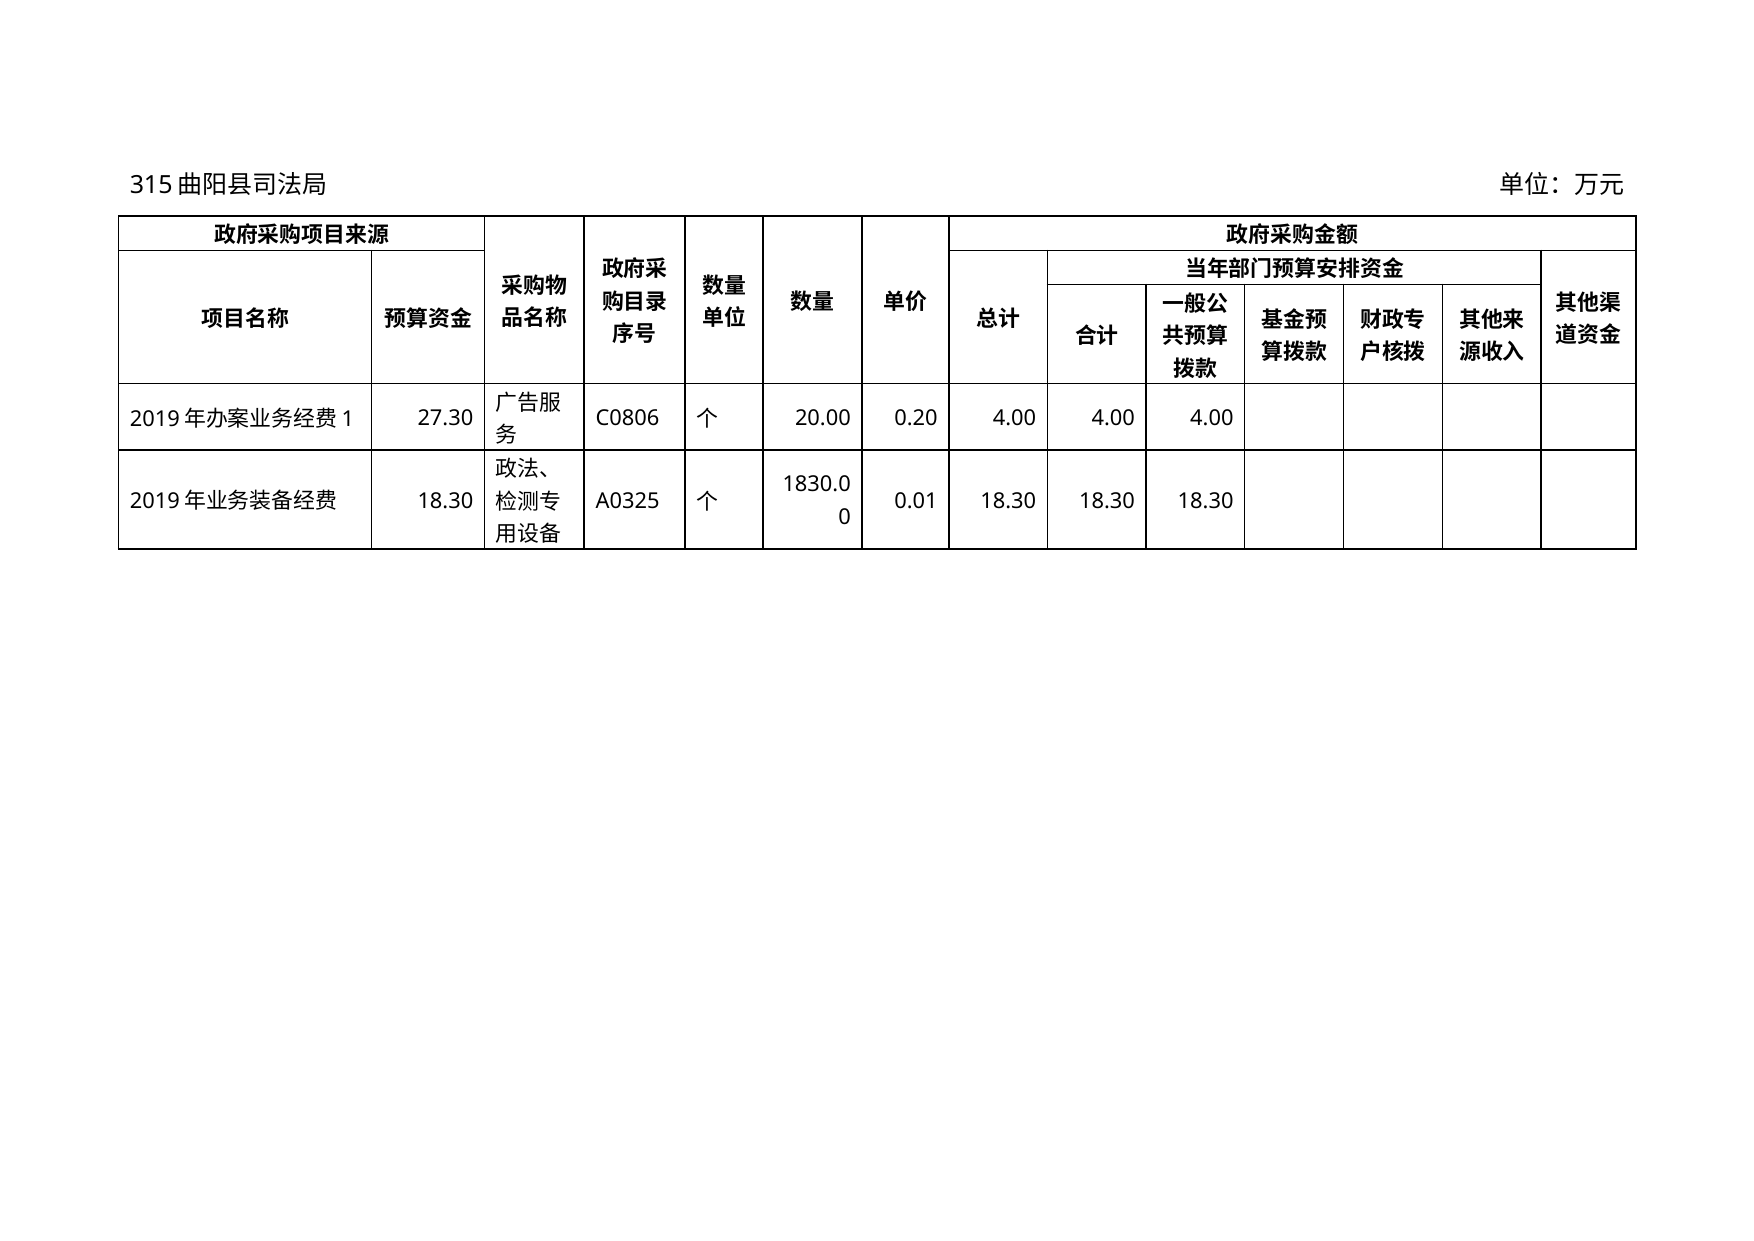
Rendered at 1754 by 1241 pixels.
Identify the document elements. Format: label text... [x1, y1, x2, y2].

table_cell 广告服务 [485, 384, 583, 449]
table_header 单位：万元 [950, 151, 1635, 215]
table_cell 18.30 [372, 451, 484, 548]
table_cell 政法、检测专用设备 [485, 451, 583, 548]
table_cell 单价 [863, 217, 948, 383]
table_cell 合计 [1048, 285, 1145, 383]
table_cell 项目名称 [119, 251, 371, 383]
table_cell 2019年业务装备经费 [119, 451, 371, 548]
table_cell 总计 [950, 251, 1047, 383]
table_header 315曲阳县司法局 [119, 151, 948, 215]
table_cell 数量 单位 [686, 217, 762, 383]
table_cell [1443, 451, 1540, 548]
table_cell 20.00 [764, 384, 861, 449]
table_cell [1344, 451, 1442, 548]
table_cell 政府采购目录序号 [585, 217, 684, 383]
table_cell [1542, 451, 1635, 548]
table_cell 采购物品名称 [485, 217, 583, 383]
table_cell [1542, 384, 1635, 449]
table_cell 0.01 [863, 451, 948, 548]
table_cell 数量 [764, 217, 861, 383]
table_cell 4.00 [1147, 384, 1244, 449]
table_cell 其他渠道资金 [1542, 251, 1635, 383]
table_cell 4.00 [950, 384, 1047, 449]
table_cell 18.30 [1147, 451, 1244, 548]
table_cell 1830.00 [764, 451, 861, 548]
table_cell 财政专户核拨 [1344, 285, 1442, 383]
table_cell 政府采购金额 [950, 217, 1635, 249]
table_cell 4.00 [1048, 384, 1145, 449]
table_cell 其他来源收入 [1443, 285, 1540, 383]
table_cell [1443, 384, 1540, 449]
table_cell 当年部门预算安排资金 [1048, 251, 1540, 283]
table_cell 个 [686, 451, 762, 548]
table_cell [1245, 451, 1343, 548]
table_cell 18.30 [950, 451, 1047, 548]
table_cell 2019年办案业务经费1 [119, 384, 371, 449]
table_cell 个 [686, 384, 762, 449]
table_cell 一般公共预算拨款 [1147, 285, 1244, 383]
table_cell 基金预算拨款 [1245, 285, 1343, 383]
table_cell [1245, 384, 1343, 449]
table_cell 预算资金 [372, 251, 484, 383]
table_cell A0325 [585, 451, 684, 548]
table_cell 0.20 [863, 384, 948, 449]
table_cell C0806 [585, 384, 684, 449]
table_cell 27.30 [372, 384, 484, 449]
table_cell 18.30 [1048, 451, 1145, 548]
table_cell 政府采购项目来源 [119, 217, 484, 249]
table_cell [1344, 384, 1442, 449]
